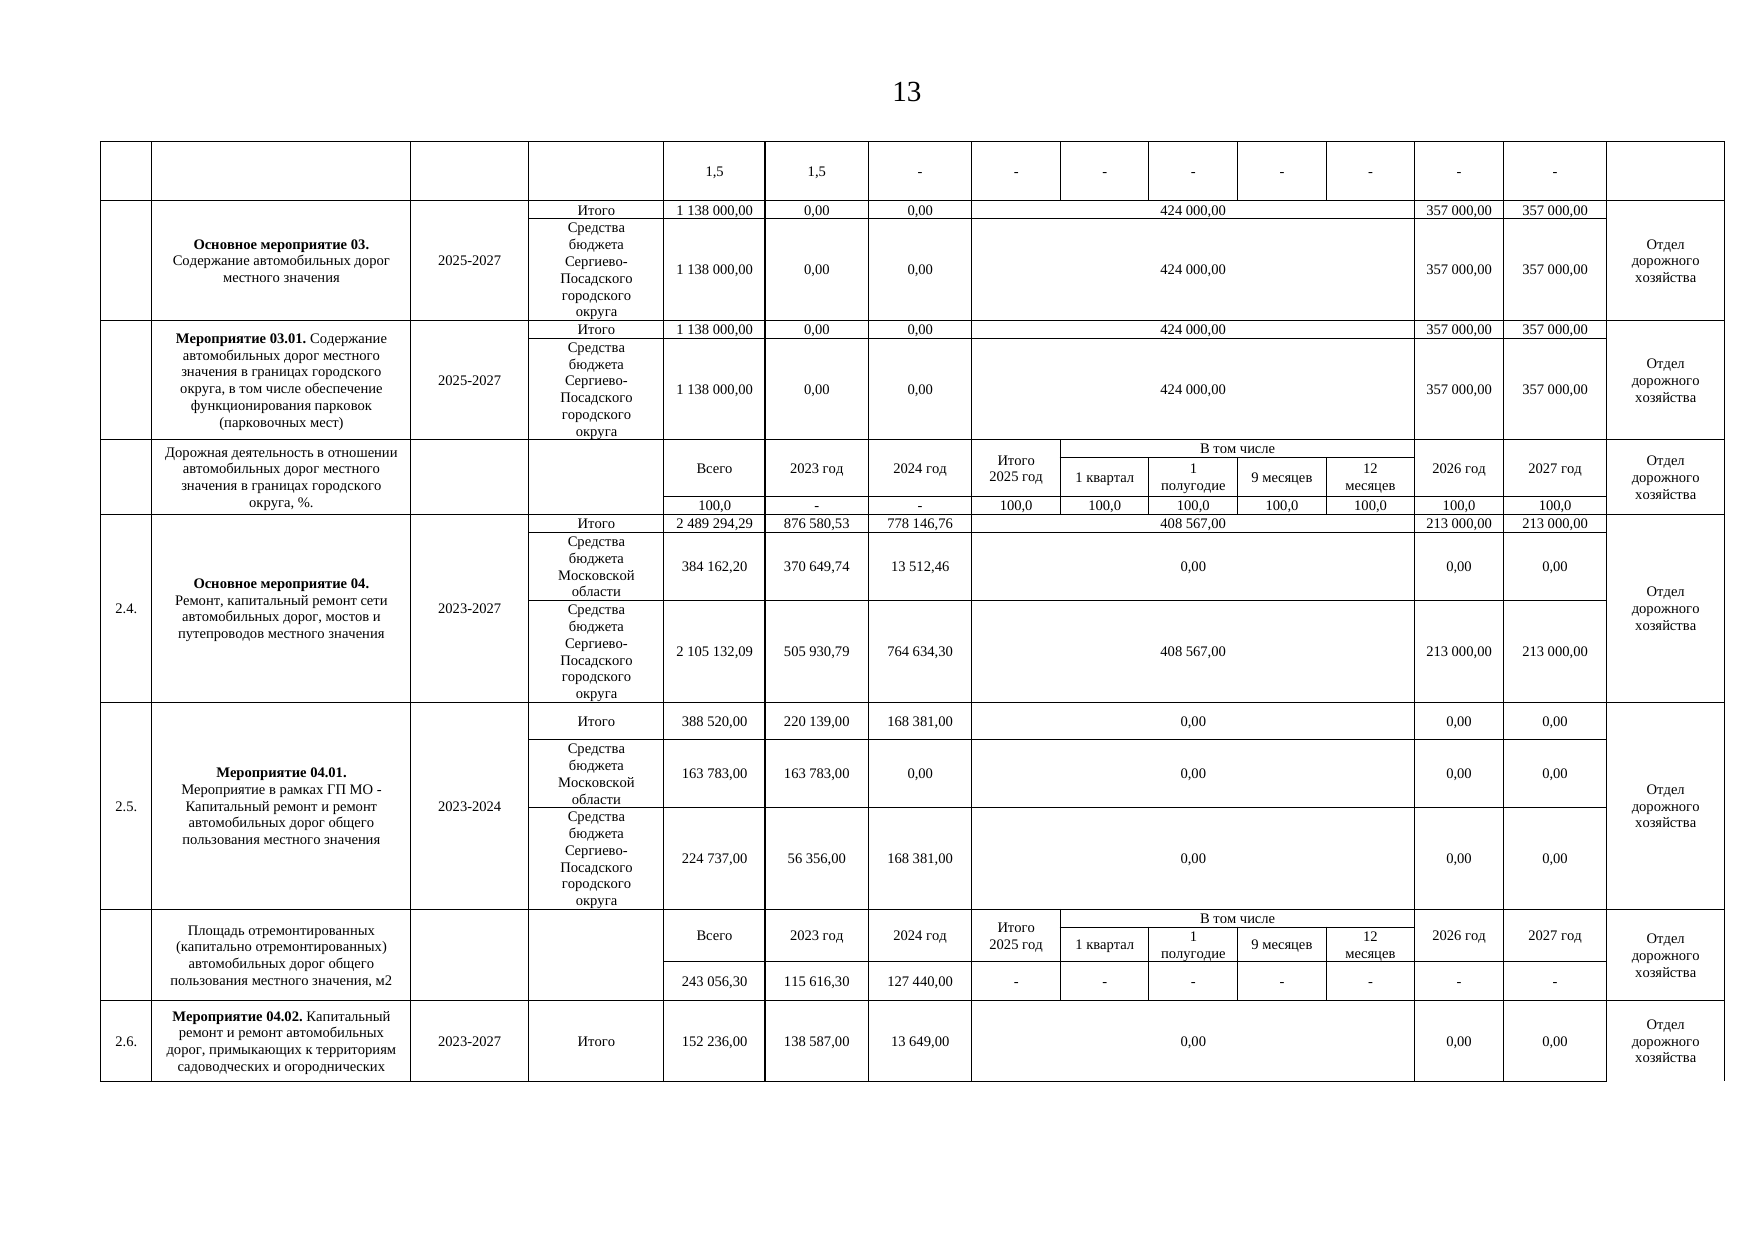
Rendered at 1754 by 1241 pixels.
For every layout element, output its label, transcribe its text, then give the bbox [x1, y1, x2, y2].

table_cell 2 489 294,29 [664, 515, 764, 532]
table_cell 357 000,00 [1415, 201, 1503, 218]
table_cell Средства бюджета Сергиево-Посадского городского округа [529, 339, 663, 439]
table_cell [101, 440, 151, 514]
table_cell Отдел дорожного хозяйства [1607, 703, 1724, 909]
table_cell 1,5 [664, 142, 764, 200]
table_cell - [972, 962, 1060, 1000]
table_cell Мероприятие 04.01. Мероприятие в рамках ГП МО - Капитальный ремонт и ремонт автомобильных дорог общего пользования местного значения [152, 703, 410, 909]
table_cell 0,00 [1504, 740, 1606, 807]
table_cell 2023-2027 [411, 515, 528, 702]
table_cell 100,0 [1149, 497, 1237, 514]
table_cell 127 440,00 [869, 962, 971, 1000]
table_cell Средства бюджета Московской области [529, 533, 663, 600]
table_cell 0,00 [1415, 740, 1503, 807]
table_cell 115 616,30 [766, 962, 868, 1000]
table_cell 9 месяцев [1238, 458, 1326, 496]
table_cell 0,00 [972, 808, 1414, 909]
table_cell 2027 год [1504, 910, 1606, 961]
table_cell 0,00 [1415, 533, 1503, 600]
table_cell В том числе [1061, 440, 1414, 457]
table_cell - [1327, 142, 1414, 200]
table_cell 2024 год [869, 440, 971, 496]
table_cell 0,00 [1415, 808, 1503, 909]
table_cell 2023 год [766, 910, 868, 961]
table_cell 764 634,30 [869, 601, 971, 702]
table_cell 2024 год [869, 910, 971, 961]
table_cell 1 квартал [1061, 928, 1148, 961]
table_cell - [972, 142, 1060, 200]
table_cell 2023 год [766, 440, 868, 496]
table_cell 1 138 000,00 [664, 339, 764, 439]
table_cell 370 649,74 [766, 533, 868, 600]
table_cell 0,00 [972, 1001, 1414, 1081]
table_cell 424 000,00 [972, 219, 1414, 320]
table_cell 384 162,20 [664, 533, 764, 600]
table_cell - [1504, 142, 1606, 200]
table_cell 408 567,00 [972, 601, 1414, 702]
table_cell 12 месяцев [1327, 458, 1414, 496]
table_cell 224 737,00 [664, 808, 764, 909]
table_cell 0,00 [1504, 808, 1606, 909]
table_cell 424 000,00 [972, 339, 1414, 439]
table_cell 0,00 [869, 339, 971, 439]
table_cell 424 000,00 [972, 321, 1414, 338]
table_cell Дорожная деятельность в отношении автомобильных дорог местного значения в границах городского округа, %. [152, 440, 410, 514]
table_cell [101, 910, 151, 1000]
table_cell 213 000,00 [1415, 515, 1503, 532]
table_cell 357 000,00 [1415, 339, 1503, 439]
table_cell Средства бюджета Сергиево-Посадского городского округа [529, 601, 663, 702]
table_cell 1 полугодие [1149, 928, 1237, 961]
table_cell 357 000,00 [1504, 201, 1606, 218]
table_cell [529, 910, 663, 1000]
table_cell Отдел дорожного хозяйства [1607, 440, 1724, 514]
table_cell 0,00 [1504, 703, 1606, 739]
table_cell 12 месяцев [1327, 928, 1414, 961]
table_cell 876 580,53 [766, 515, 868, 532]
table_cell Итого [529, 321, 663, 338]
table_cell 2026 год [1415, 910, 1503, 961]
table_cell 0,00 [1415, 1001, 1503, 1081]
table_cell 2 105 132,09 [664, 601, 764, 702]
table_cell Средства бюджета Московской области [529, 740, 663, 807]
table_cell Средства бюджета Сергиево-Посадского городского округа [529, 808, 663, 909]
table_cell Основное мероприятие 03. Содержание автомобильных дорог местного значения [152, 201, 410, 320]
table_cell 100,0 [1061, 497, 1148, 514]
table_cell Отдел дорожного хозяйства [1607, 321, 1724, 439]
table_cell 357 000,00 [1504, 219, 1606, 320]
table_cell 163 783,00 [664, 740, 764, 807]
table_cell 56 356,00 [766, 808, 868, 909]
table_cell 1 квартал [1061, 458, 1148, 496]
table_cell [411, 910, 528, 1000]
table_cell 357 000,00 [1504, 339, 1606, 439]
table_cell 152 236,00 [664, 1001, 764, 1081]
table_cell 1 полугодие [1149, 458, 1237, 496]
table_cell 100,0 [972, 497, 1060, 514]
table_cell 0,00 [1504, 533, 1606, 600]
table_cell 0,00 [869, 201, 971, 218]
table_cell [101, 321, 151, 439]
table_cell 100,0 [1327, 497, 1414, 514]
table_cell Отдел дорожного хозяйства [1607, 515, 1724, 702]
table_cell - [1415, 142, 1503, 200]
table_cell 0,00 [766, 339, 868, 439]
table_cell 220 139,00 [766, 703, 868, 739]
table_cell 357 000,00 [1504, 321, 1606, 338]
table_cell Площадь отремонтированных (капитально отремонтированных) автомобильных дорог общего пользования местного значения, м2 [152, 910, 410, 1000]
table_cell Итого [529, 1001, 663, 1081]
table_cell Всего [664, 440, 764, 496]
table_cell Отдел дорожного хозяйства [1607, 910, 1724, 1000]
table_cell 2027 год [1504, 440, 1606, 496]
table_cell - [1327, 962, 1414, 1000]
table_cell 2.5. [101, 703, 151, 909]
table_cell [152, 1001, 410, 1081]
table_cell 213 000,00 [1415, 601, 1503, 702]
table_cell - [1415, 962, 1503, 1000]
table_cell 388 520,00 [664, 703, 764, 739]
table_cell Итого [529, 703, 663, 739]
table_cell - [1149, 142, 1237, 200]
table_cell - [1504, 962, 1606, 1000]
table_cell 1 138 000,00 [664, 219, 764, 320]
table_cell 100,0 [1238, 497, 1326, 514]
table_cell Итого 2025 год [972, 440, 1060, 496]
table_cell 505 930,79 [766, 601, 868, 702]
table_cell 424 000,00 [972, 201, 1414, 218]
table_cell 0,00 [766, 219, 868, 320]
table_cell [411, 440, 528, 514]
table_cell 163 783,00 [766, 740, 868, 807]
table_cell 1,5 [766, 142, 868, 200]
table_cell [1607, 1001, 1724, 1081]
table_cell 13 649,00 [869, 1001, 971, 1081]
table_cell 0,00 [869, 219, 971, 320]
table_cell 0,00 [1504, 1001, 1606, 1081]
table_cell 168 381,00 [869, 808, 971, 909]
table_cell Итого [529, 515, 663, 532]
table_cell [101, 201, 151, 320]
table_cell 0,00 [972, 740, 1414, 807]
table_cell Итого 2025 год [972, 910, 1060, 961]
table_cell - [869, 142, 971, 200]
table_cell 357 000,00 [1415, 321, 1503, 338]
table_cell 1 138 000,00 [664, 321, 764, 338]
table_cell Отдел дорожного хозяйства [1607, 201, 1724, 320]
table_cell 2.6. [101, 1001, 151, 1081]
table_cell 0,00 [766, 321, 868, 338]
table_cell 0,00 [869, 740, 971, 807]
table_cell - [1149, 962, 1237, 1000]
table_cell 0,00 [972, 533, 1414, 600]
table_cell - [1061, 962, 1148, 1000]
table_cell - [1238, 962, 1326, 1000]
table_cell Мероприятие 03.01. Содержание автомобильных дорог местного значения в границах городского округа, в том числе обеспечение функционирования парковок (парковочных мест) [152, 321, 410, 439]
table_cell 9 месяцев [1238, 928, 1326, 961]
table_cell 2026 год [1415, 440, 1503, 496]
table_cell В том числе [1061, 910, 1414, 927]
table_cell 1 138 000,00 [664, 201, 764, 218]
table_cell Средства бюджета Сергиево-Посадского городского округа [529, 219, 663, 320]
table_cell 2.4. [101, 515, 151, 702]
table_cell 0,00 [972, 703, 1414, 739]
table_cell 357 000,00 [1415, 219, 1503, 320]
table_cell Итого [529, 201, 663, 218]
table_cell 0,00 [766, 201, 868, 218]
table_cell 778 146,76 [869, 515, 971, 532]
table_cell 2023-2024 [411, 703, 528, 909]
table_cell 213 000,00 [1504, 601, 1606, 702]
table_cell Основное мероприятие 04. Ремонт, капитальный ремонт сети автомобильных дорог, мостов и путепроводов местного значения [152, 515, 410, 702]
table_cell - [1238, 142, 1326, 200]
table_cell 243 056,30 [664, 962, 764, 1000]
table_cell 0,00 [869, 321, 971, 338]
table_cell 2025-2027 [411, 321, 528, 439]
table_cell [529, 440, 663, 514]
table_cell - [1061, 142, 1148, 200]
table_cell 100,0 [1504, 497, 1606, 514]
table_cell 100,0 [664, 497, 764, 514]
table_cell - [869, 497, 971, 514]
table_cell 168 381,00 [869, 703, 971, 739]
table_cell Всего [664, 910, 764, 961]
table_cell 2023-2027 [411, 1001, 528, 1081]
table_cell 213 000,00 [1504, 515, 1606, 532]
table_cell 138 587,00 [766, 1001, 868, 1081]
table_cell - [766, 497, 868, 514]
table_cell 13 512,46 [869, 533, 971, 600]
table_cell 2025-2027 [411, 201, 528, 320]
table_cell 100,0 [1415, 497, 1503, 514]
table_cell 0,00 [1415, 703, 1503, 739]
table_cell 408 567,00 [972, 515, 1414, 532]
